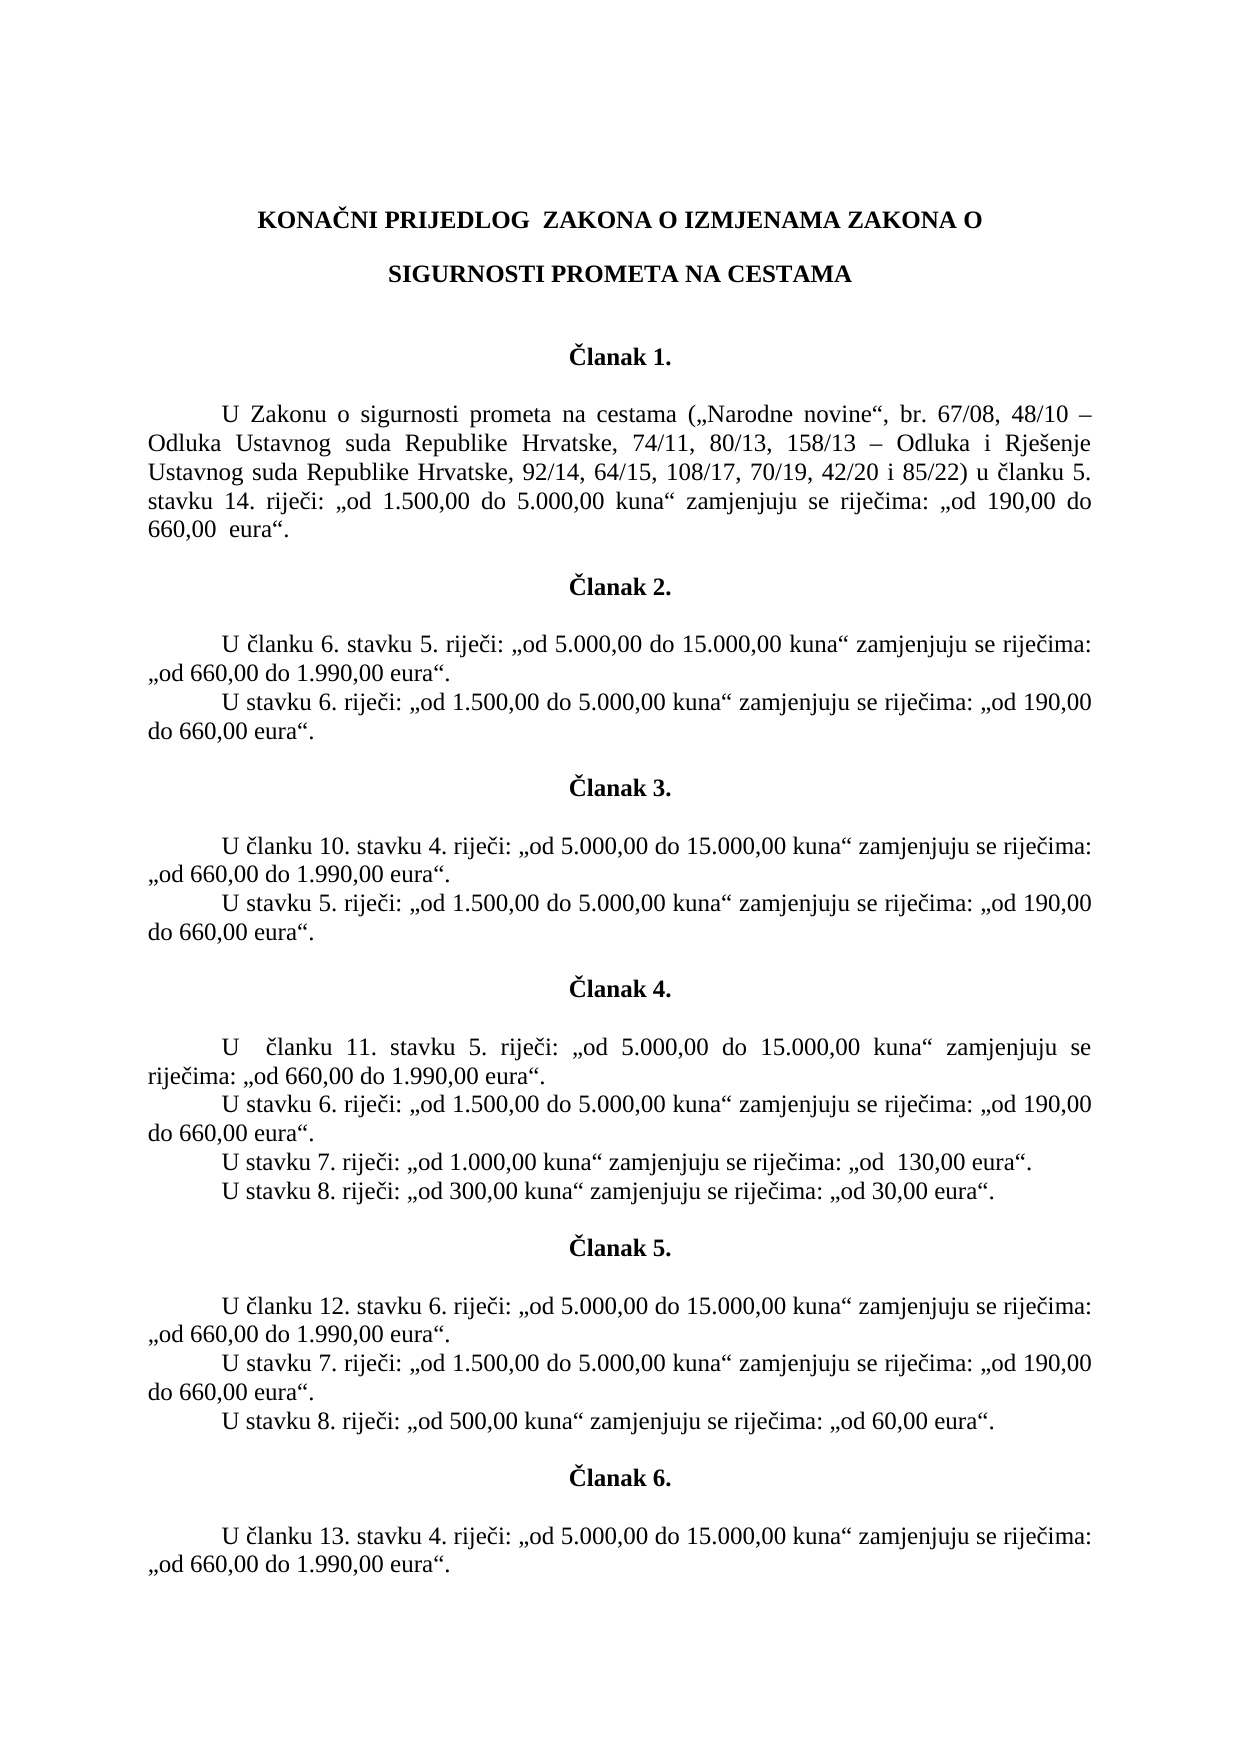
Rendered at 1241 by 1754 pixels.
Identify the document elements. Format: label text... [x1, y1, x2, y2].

text U članku 11. stavku 5. riječi: „od 5.000,00 do 15.000,00 kuna“ zamjenjuju se riječima: „od 660,00 do 1.990,00 eura“. [148, 1032, 1093, 1089]
text Članak 5. [148, 1233, 1093, 1262]
text U članku 13. stavku 4. riječi: „od 5.000,00 do 15.000,00 kuna“ zamjenjuju se riječima: „od 660,00 do 1.990,00 eura“. [148, 1521, 1093, 1578]
text U stavku 5. riječi: „od 1.500,00 do 5.000,00 kuna“ zamjenjuju se riječima: „od 190,00 do 660,00 eura“. [148, 888, 1093, 946]
text Članak 4. [148, 974, 1093, 1003]
text Članak 2. [148, 572, 1093, 601]
text U Zakonu o sigurnosti prometa na cestama („Narodne novine“, br. 67/08, 48/10 – Odluka Ustavnog suda Republike Hrvatske, 74/11, 80/13, 158/13 – Odluka i Rješenje Ustavnog suda Republike Hrvatske, 92/14, 64/15, 108/17, 70/19, 42/20 i 85/22) u članku 5. stavku 14. riječi: „od 1.500,00 do 5.000,00 kuna“ zamjenjuju se riječima: „od 190,00 do 660,00 eura“. [148, 399, 1093, 543]
text KONAČNI PRIJEDLOG ZAKONA O IZMJENAMA ZAKONA O [148, 206, 1093, 234]
text U stavku 7. riječi: „od 1.500,00 do 5.000,00 kuna“ zamjenjuju se riječima: „od 190,00 do 660,00 eura“. [148, 1348, 1093, 1406]
text SIGURNOSTI PROMETA NA CESTAMA [148, 259, 1093, 288]
text U stavku 8. riječi: „od 300,00 kuna“ zamjenjuju se riječima: „od 30,00 eura“. [148, 1176, 1093, 1204]
text Članak 6. [148, 1463, 1093, 1492]
text U stavku 7. riječi: „od 1.000,00 kuna“ zamjenjuju se riječima: „od 130,00 eura“. [148, 1147, 1093, 1176]
text U članku 10. stavku 4. riječi: „od 5.000,00 do 15.000,00 kuna“ zamjenjuju se riječima: „od 660,00 do 1.990,00 eura“. [148, 831, 1093, 888]
text Članak 1. [148, 342, 1093, 371]
text U stavku 6. riječi: „od 1.500,00 do 5.000,00 kuna“ zamjenjuju se riječima: „od 190,00 do 660,00 eura“. [148, 1089, 1093, 1147]
text U stavku 6. riječi: „od 1.500,00 do 5.000,00 kuna“ zamjenjuju se riječima: „od 190,00 do 660,00 eura“. [148, 687, 1093, 744]
text U stavku 8. riječi: „od 500,00 kuna“ zamjenjuju se riječima: „od 60,00 eura“. [148, 1406, 1093, 1434]
text Članak 3. [148, 773, 1093, 802]
text U članku 12. stavku 6. riječi: „od 5.000,00 do 15.000,00 kuna“ zamjenjuju se riječima: „od 660,00 do 1.990,00 eura“. [148, 1291, 1093, 1348]
text U članku 6. stavku 5. riječi: „od 5.000,00 do 15.000,00 kuna“ zamjenjuju se riječima: „od 660,00 do 1.990,00 eura“. [148, 629, 1093, 687]
